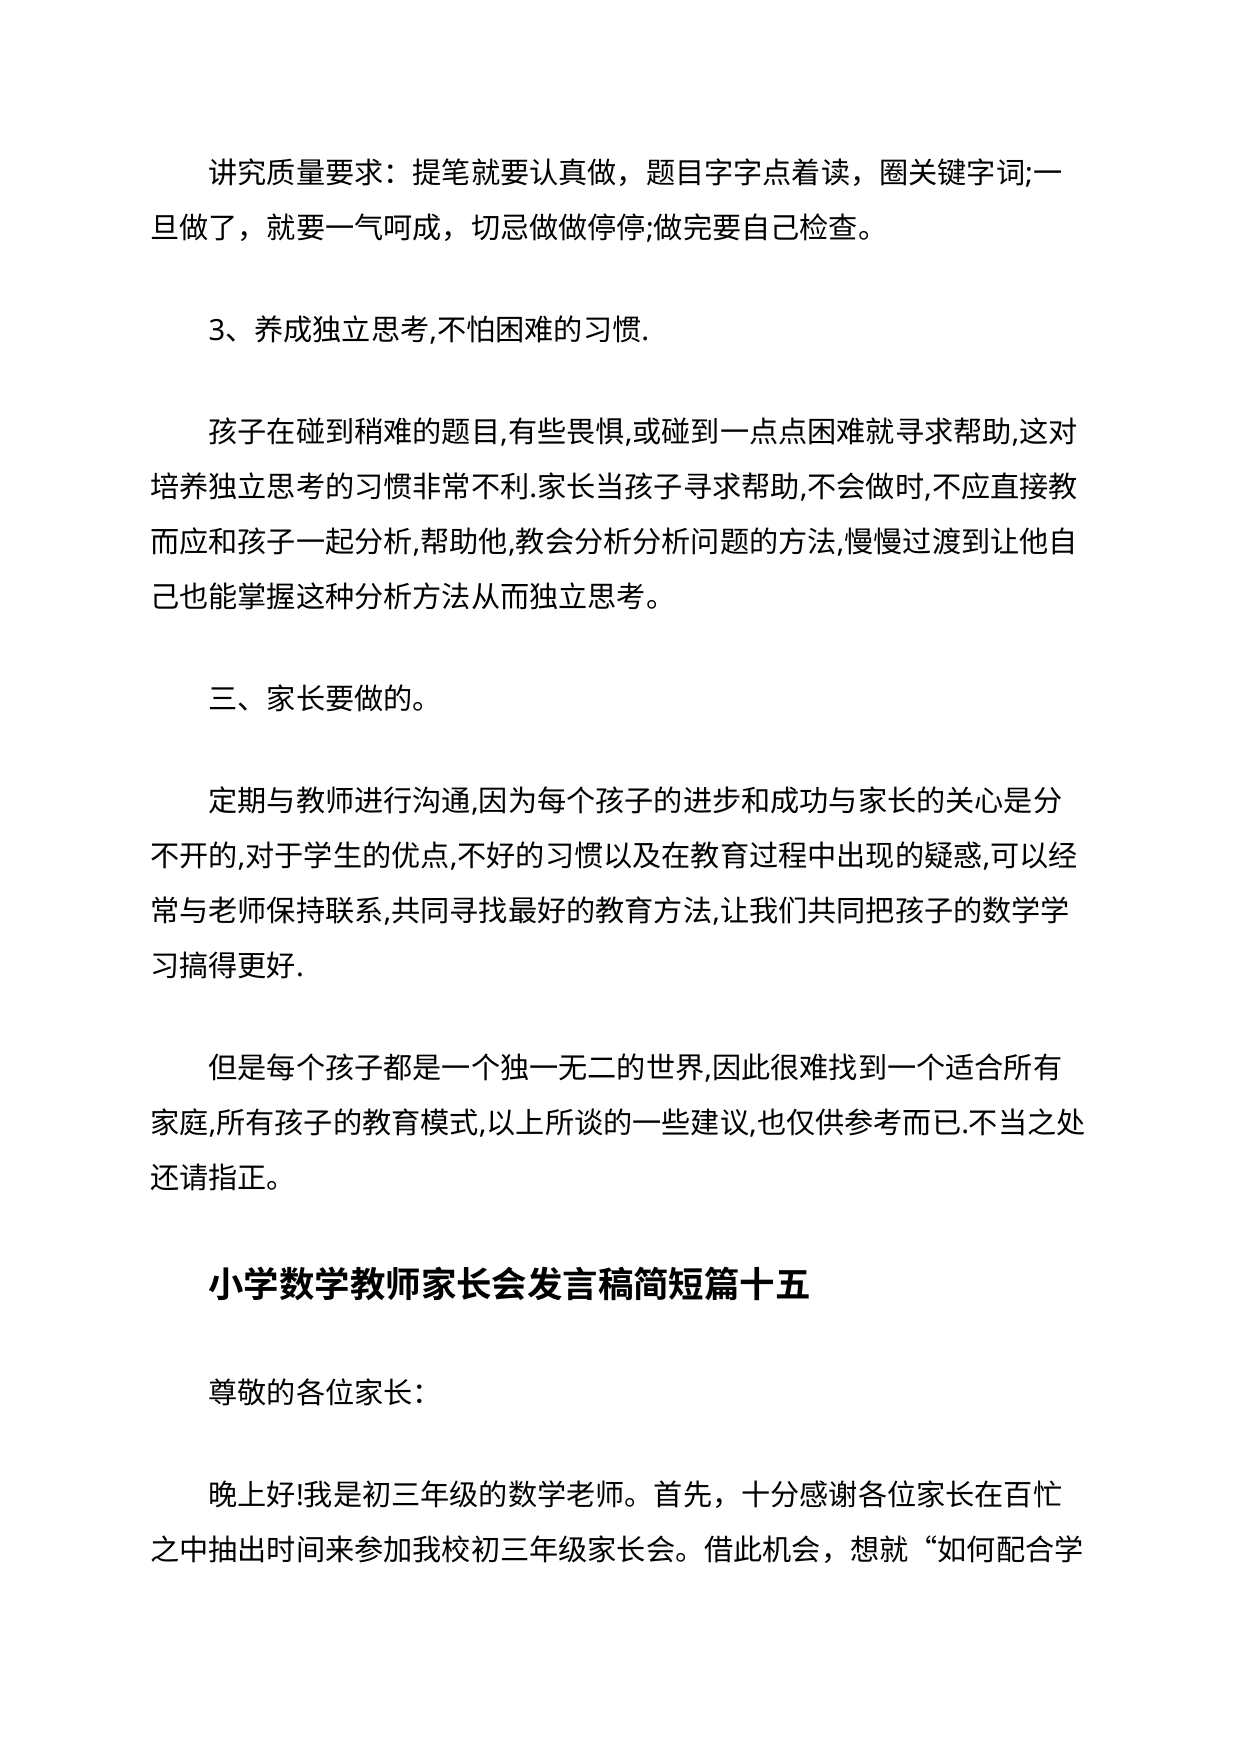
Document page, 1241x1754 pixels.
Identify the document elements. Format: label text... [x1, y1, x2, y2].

text 讲究质量要求：提笔就要认真做，题目字字点着读，圈关键字词;一旦做了，就要一气呵成，切忌做做停停;做完要自己检查。 [150, 150, 1090, 247]
text 定期与教师进行沟通,因为每个孩子的进步和成功与家长的关心是分不开的,对于学生的优点,不好的习惯以及在教育过程中出现的疑惑,可以经常与老师保持联系,共同寻找最好的教育方法,让我们共同把孩子的数学学习搞得更好. [150, 777, 1090, 985]
text 尊敬的各位家长： [150, 1370, 1090, 1412]
text 小学数学教师家长会发言稿简短篇十五 [150, 1256, 1090, 1307]
text 但是每个孩子都是一个独一无二的世界,因此很难找到一个适合所有家庭,所有孩子的教育模式,以上所谈的一些建议,也仅供参考而已.不当之处还请指正。 [150, 1044, 1090, 1197]
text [150, 1471, 1090, 1569]
text 孩子在碰到稍难的题目,有些畏惧,或碰到一点点困难就寻求帮助,这对培养独立思考的习惯非常不利.家长当孩子寻求帮助,不会做时,不应直接教而应和孩子一起分析,帮助他,教会分析分析问题的方法,慢慢过渡到让他自己也能掌握这种分析方法从而独立思考。 [150, 409, 1090, 616]
text 3、养成独立思考,不怕困难的习惯. [150, 307, 1090, 349]
text 三、家长要做的。 [150, 676, 1090, 718]
